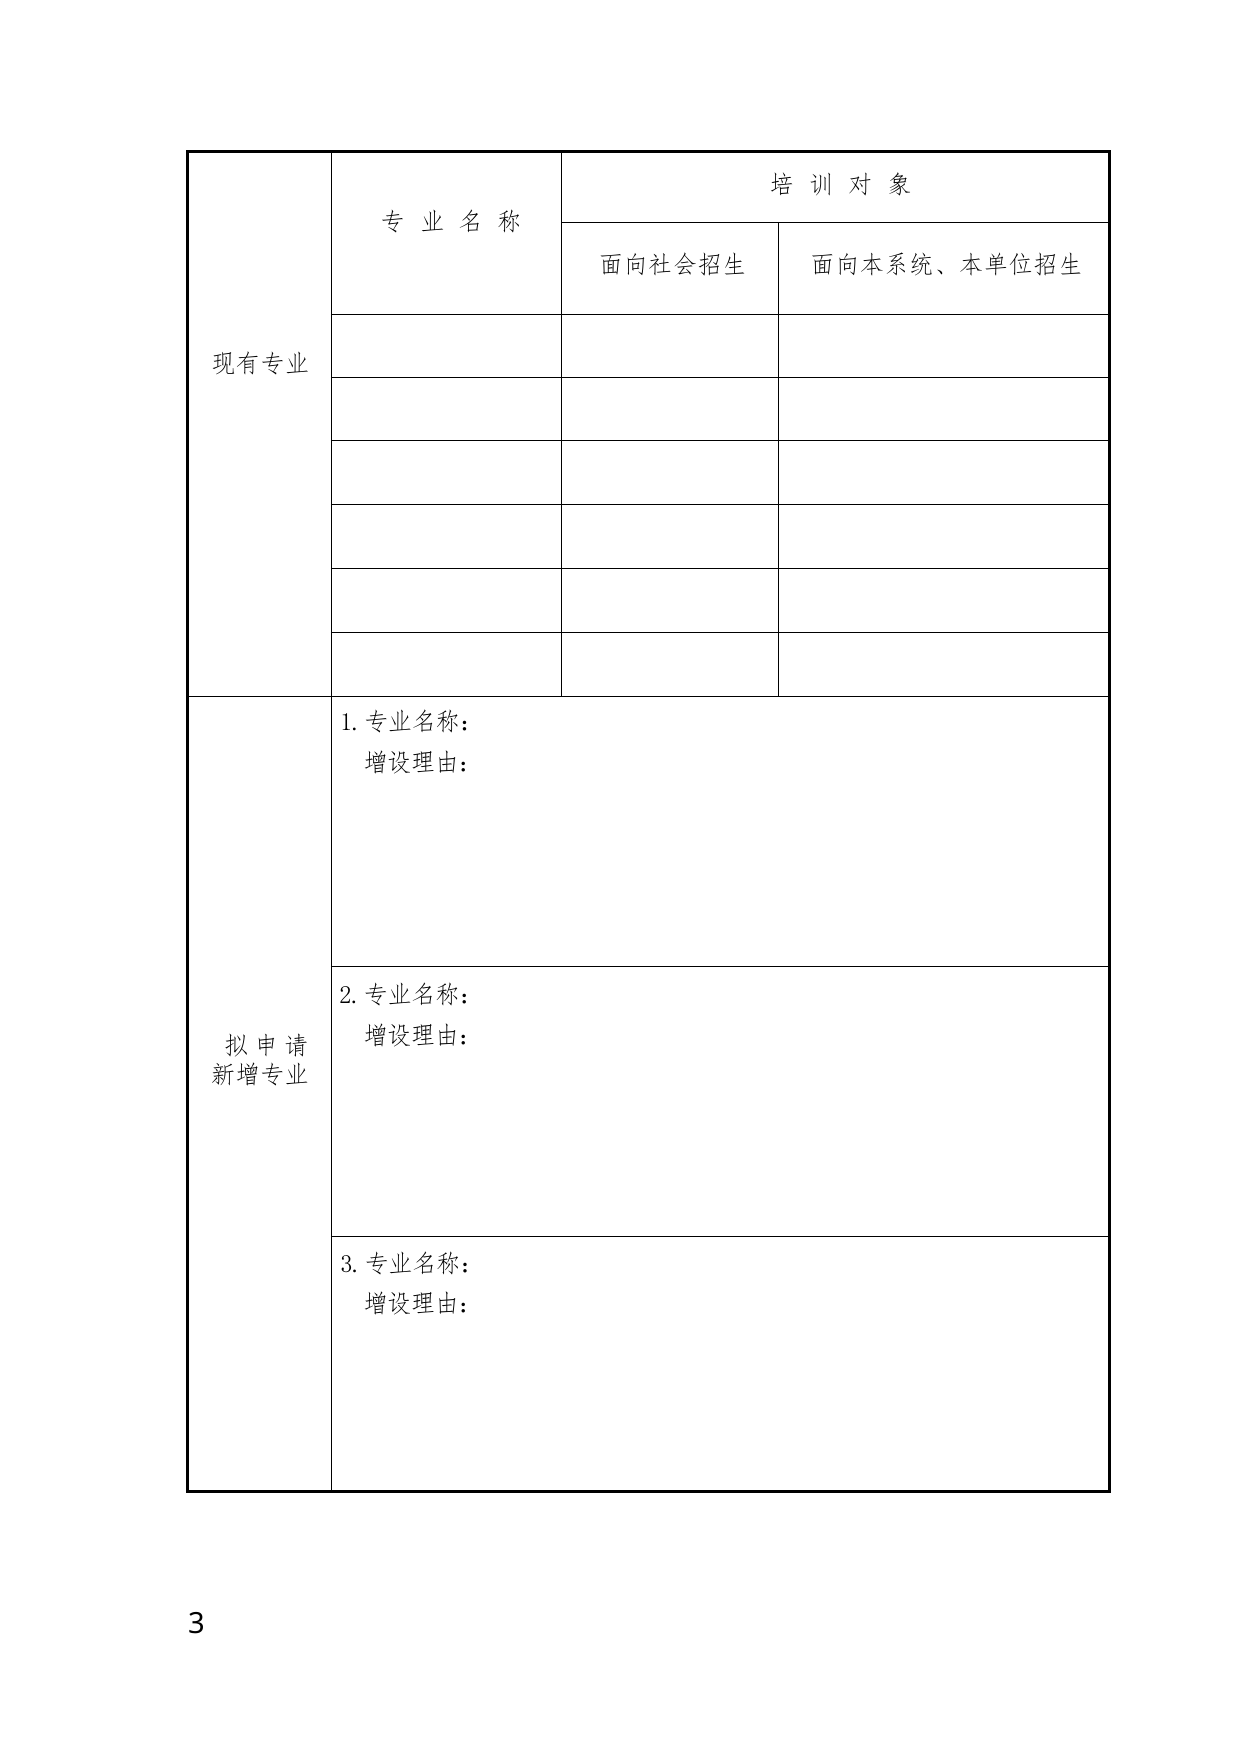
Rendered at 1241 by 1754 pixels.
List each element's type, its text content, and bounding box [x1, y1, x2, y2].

table_cell [779, 441, 1108, 504]
table_cell 2.专业名称： 增设理由： [332, 967, 1108, 1236]
table_cell [332, 378, 561, 440]
table_cell [332, 569, 561, 632]
table_cell [779, 315, 1108, 377]
table_cell [562, 315, 778, 377]
table_cell [779, 378, 1108, 440]
table_cell 3.专业名称： 增设理由： [332, 1237, 1108, 1490]
table_cell 面向社会招生 [562, 223, 778, 314]
table_cell [779, 505, 1108, 567]
table_cell [562, 378, 778, 440]
table_cell 1.专业名称： 增设理由： [332, 697, 1108, 966]
table_cell 面向本系统、本单位招生 [779, 223, 1108, 314]
table_cell [562, 633, 778, 696]
table_cell [562, 441, 778, 504]
table_cell [332, 633, 561, 696]
table_cell [779, 633, 1108, 696]
table_cell [562, 569, 778, 632]
table_cell [332, 315, 561, 377]
table_header 专 业 名 称 [332, 153, 561, 314]
table_header 培 训 对 象 [562, 153, 1108, 222]
table_header 现有专业 [189, 153, 331, 696]
table_cell [779, 569, 1108, 632]
table_cell [332, 441, 561, 504]
table_cell 拟申请 新增专业 [189, 697, 331, 1490]
table_cell [562, 505, 778, 567]
table_cell [332, 505, 561, 567]
